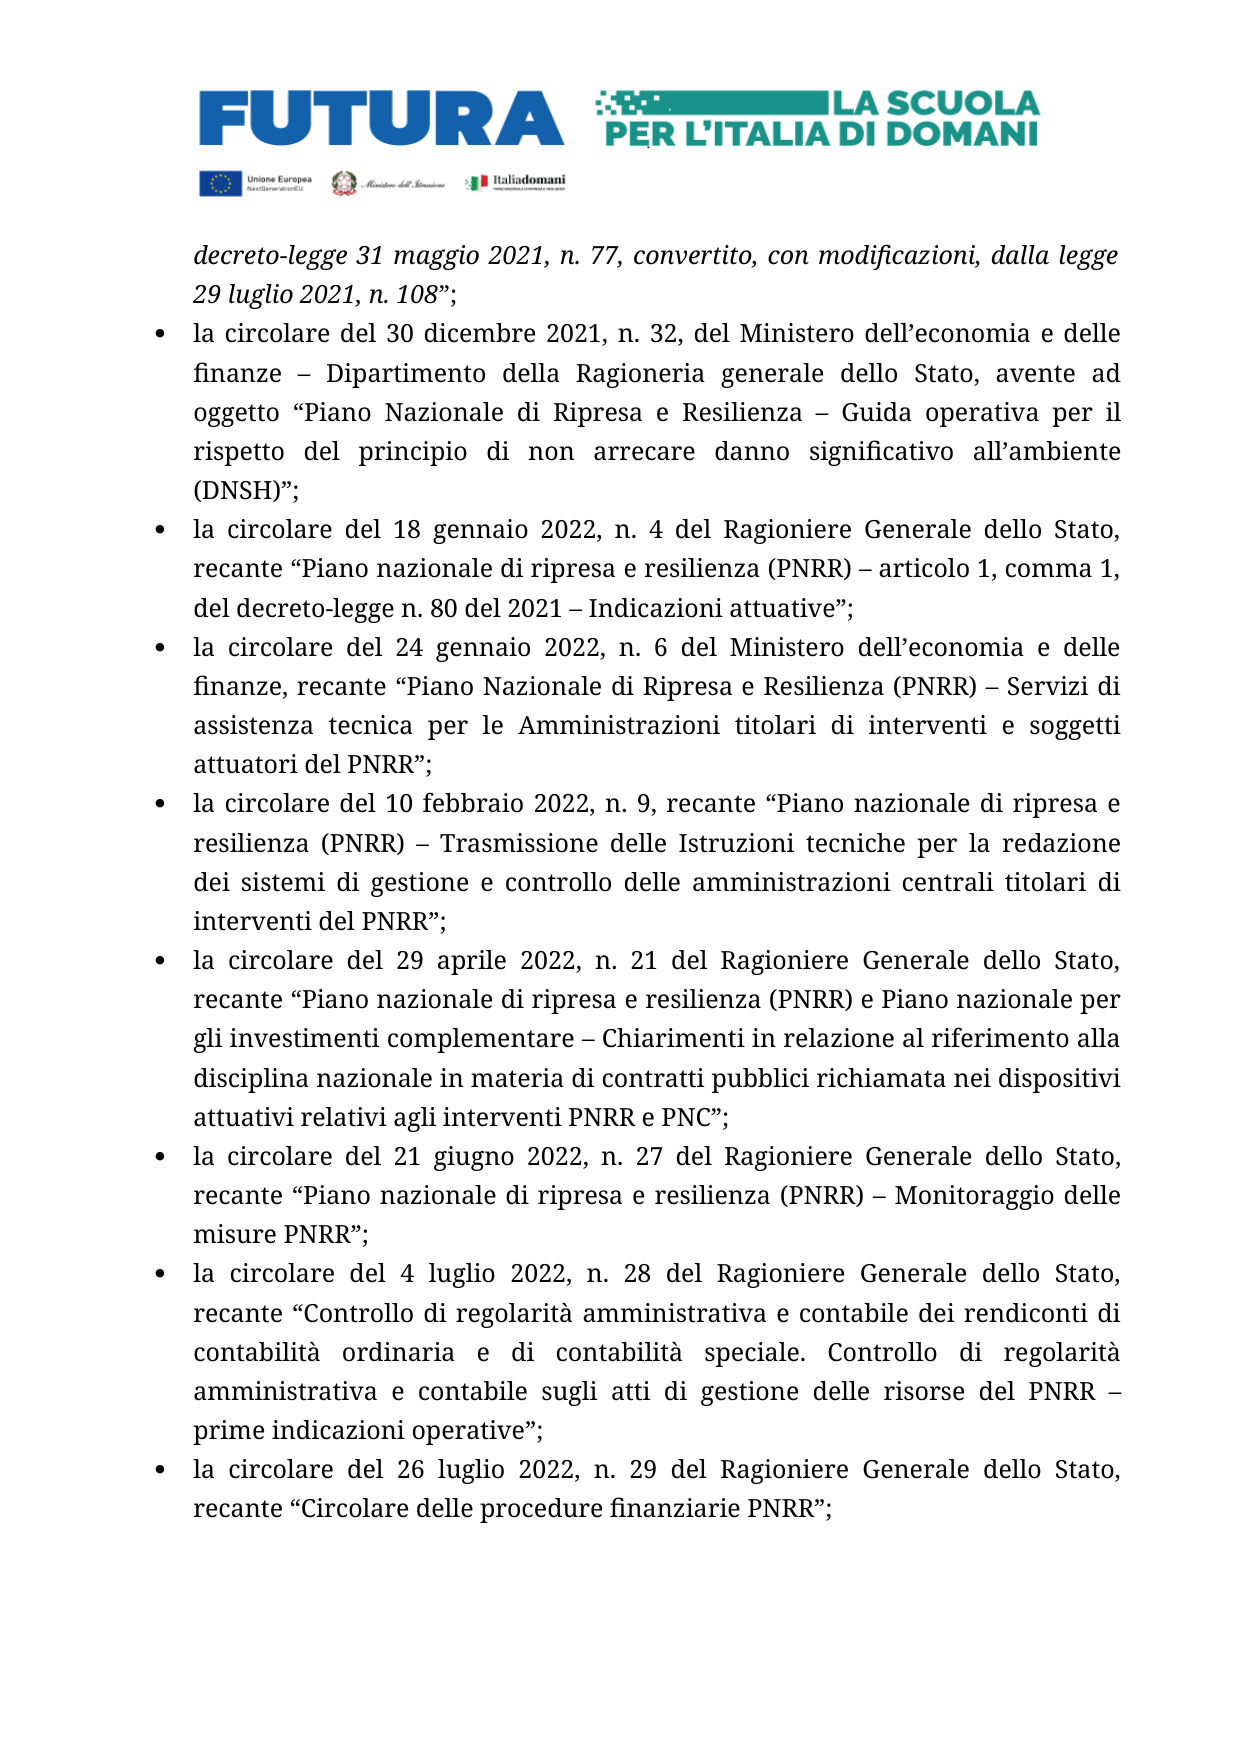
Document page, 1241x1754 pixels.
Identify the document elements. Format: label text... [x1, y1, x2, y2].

list la circolare del 30 dicembre 2021, n. 32, del Ministero dell’economia e delle finanze – Dipartimento della Ragioneria generale dello Stato, avente ad oggetto “Piano Nazionale di Ripresa e Resilienza – Guida operativa per il rispetto del principio di non arrecare danno significativo all’ambiente (DNSH)”; [156, 316, 1122, 507]
list la circolare del 21 giugno 2022, n. 27 del Ragioniere Generale dello Stato, recante “Piano nazionale di ripresa e resilienza (PNRR) – Monitoraggio delle misure PNRR”; [156, 1138, 1122, 1251]
list la circolare del 18 gennaio 2022, n. 4 del Ragioniere Generale dello Stato, recante “Piano nazionale di ripresa e resilienza (PNRR) – articolo 1, comma 1, del decreto-legge n. 80 del 2021 – Indicazioni attuative”; [156, 512, 1122, 624]
list la circolare del 26 luglio 2022, n. 29 del Ragioniere Generale dello Stato, recante “Circolare delle procedure finanziarie PNRR”; [156, 1452, 1122, 1525]
picture [186, 73, 1054, 210]
list la circolare del 4 luglio 2022, n. 28 del Ragioniere Generale dello Stato, recante “Controllo di regolarità amministrativa e contabile dei rendiconti di contabilità ordinaria e di contabilità speciale. Controllo di regolarità amministrativa e contabile sugli atti di gestione delle risorse del PNRR – prime indicazioni operative”; [156, 1256, 1122, 1447]
list la circolare del 24 gennaio 2022, n. 6 del Ministero dell’economia e delle finanze, recante “Piano Nazionale di Ripresa e Resilienza (PNRR) – Servizi di assistenza tecnica per le Amministrazioni titolari di interventi e soggetti attuatori del PNRR”; [156, 629, 1122, 781]
list la circolare del 10 febbraio 2022, n. 9, recante “Piano nazionale di ripresa e resilienza (PNRR) – Trasmissione delle Istruzioni tecniche per la redazione dei sistemi di gestione e controllo delle amministrazioni centrali titolari di interventi del PNRR”; [156, 786, 1122, 938]
list la circolare del 29 aprile 2022, n. 21 del Ragioniere Generale dello Stato, recante “Piano nazionale di ripresa e resilienza (PNRR) e Piano nazionale per gli investimenti complementare – Chiarimenti in relazione al riferimento alla disciplina nazionale in materia di contratti pubblici richiamata nei dispositivi attuativi relativi agli interventi PNRR e PNC”; [156, 943, 1122, 1133]
